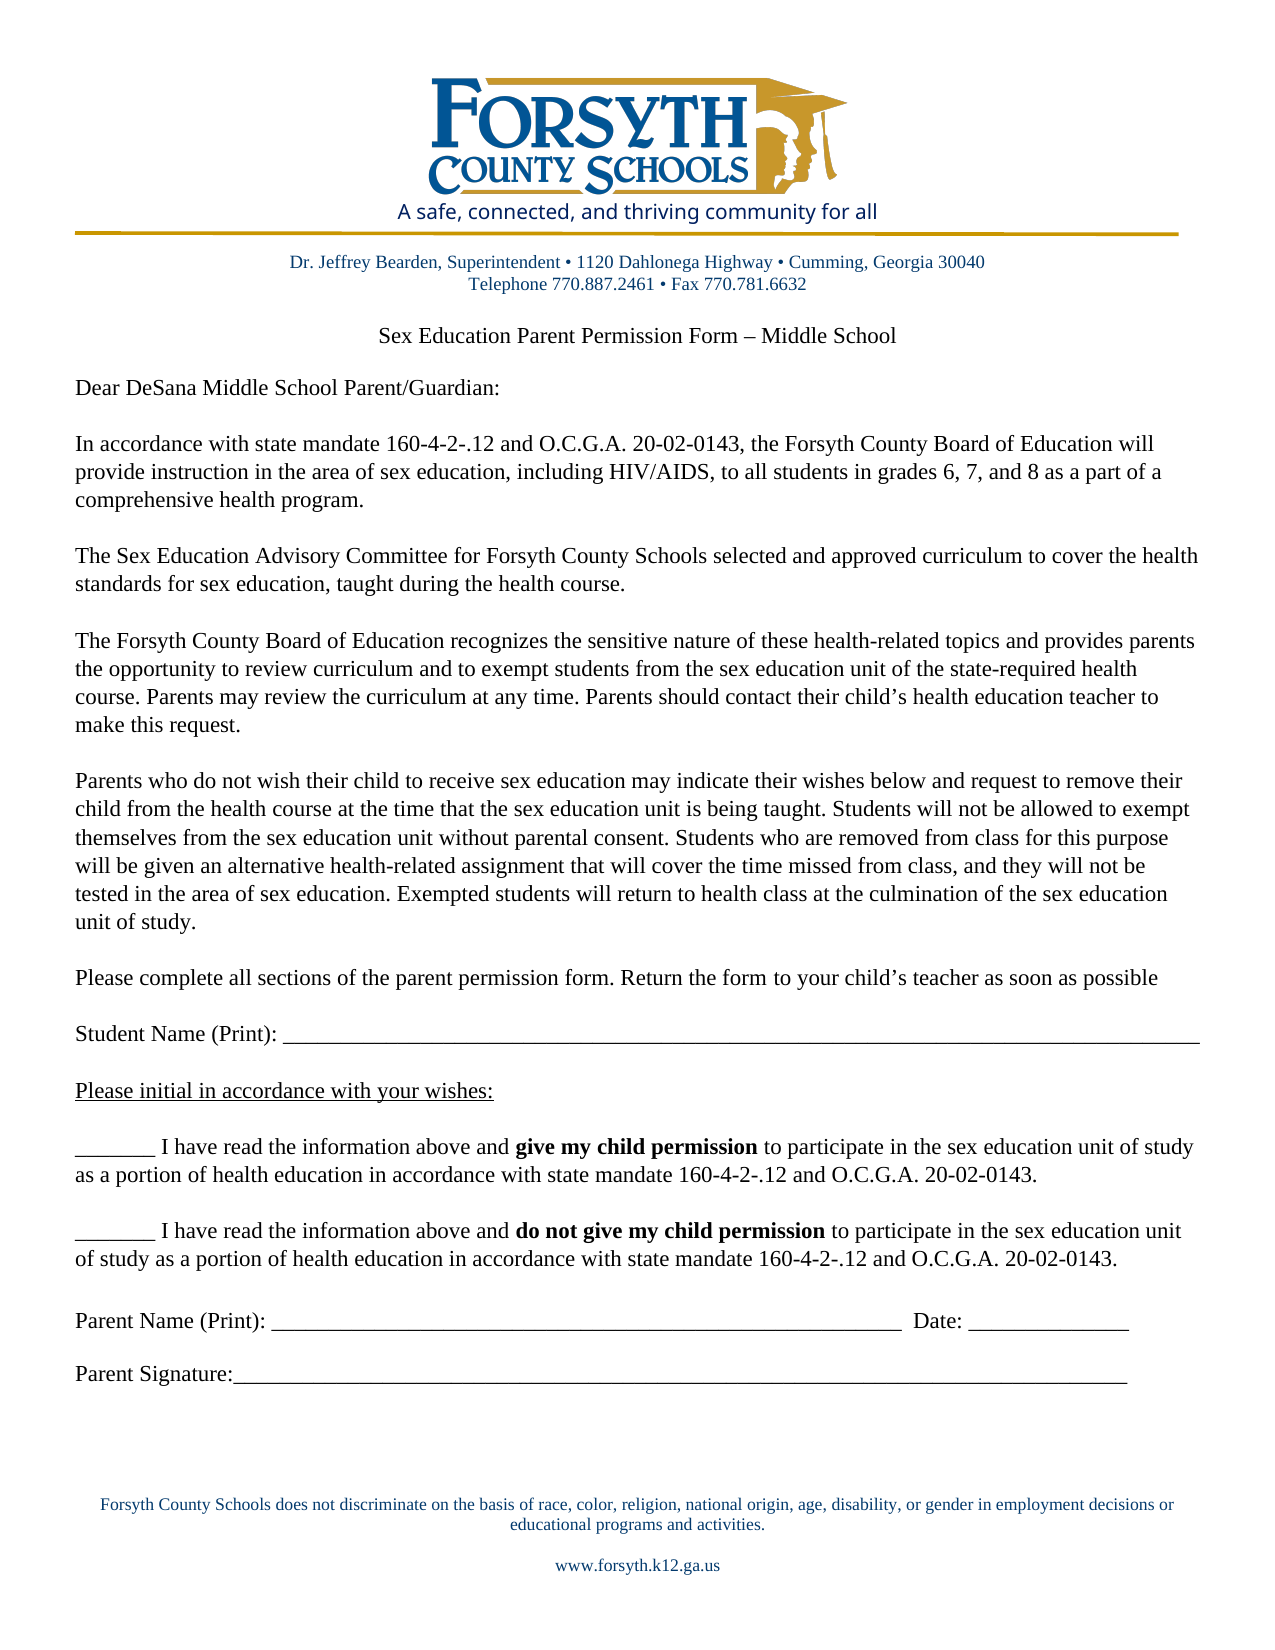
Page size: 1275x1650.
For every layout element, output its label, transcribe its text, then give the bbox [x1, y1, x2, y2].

text The Forsyth County Board of Education recognizes the sensitive nature of these health-related topics and provides parents the opportunity to review curriculum and to exempt students from the sex education unit of the state-required health course. Parents may review the curriculum at any time. Parents should contact their child’s health education teacher to make this request. [75, 627, 1200, 737]
text Parent Signature:______________________________________________________________________________ [75, 1360, 1132, 1386]
text Please initial in accordance with your wishes: [75, 1077, 1200, 1103]
text _______ I have read the information above and do not give my child permission to participate in the sex education unit of study as a portion of health education in accordance with state mandate 160-4-2-.12 and O.C.G.A. 20-02-0143. [75, 1217, 1200, 1272]
text Dear DeSana Middle School Parent/Guardian: [75, 374, 1200, 400]
text Student Name (Print): ________________________________________________________________________________ [75, 1021, 1200, 1047]
text Please complete all sections of the parent permission form. Return the form to your child’s teacher as soon as possible [75, 964, 1200, 991]
text Parents who do not wish their child to receive sex education may indicate their wishes below and request to remove their child from the health course at the time that the sex education unit is being taught. Students will not be allowed to exempt themselves from the sex education unit without parental consent. Students who are removed from class for this purpose will be given an alternative health-related assignment that will cover the time missed from class, and they will not be tested in the area of sex education. Exempted students will return to health class at the culmination of the sex education unit of study. [75, 767, 1200, 934]
text The Sex Education Advisory Committee for Forsyth County Schools selected and approved curriculum to cover the health standards for sex education, taught during the health course. [75, 542, 1200, 597]
picture [421, 75, 854, 198]
text Parent Name (Print): _______________________________________________________ Date: ______________ [75, 1307, 1132, 1333]
text Sex Education Parent Permission Form – Middle School [75, 322, 1200, 349]
text _______ I have read the information above and give my child permission to participate in the sex education unit of study as a portion of health education in accordance with state mandate 160-4-2-.12 and O.C.G.A. 20-02-0143. [75, 1133, 1200, 1187]
text In accordance with state mandate 160-4-2-.12 and O.C.G.A. 20-02-0143, the Forsyth County Board of Education will provide instruction in the area of sex education, including HIV/AIDS, to all students in grades 6, 7, and 8 as a part of a comprehensive health program. [75, 430, 1200, 512]
